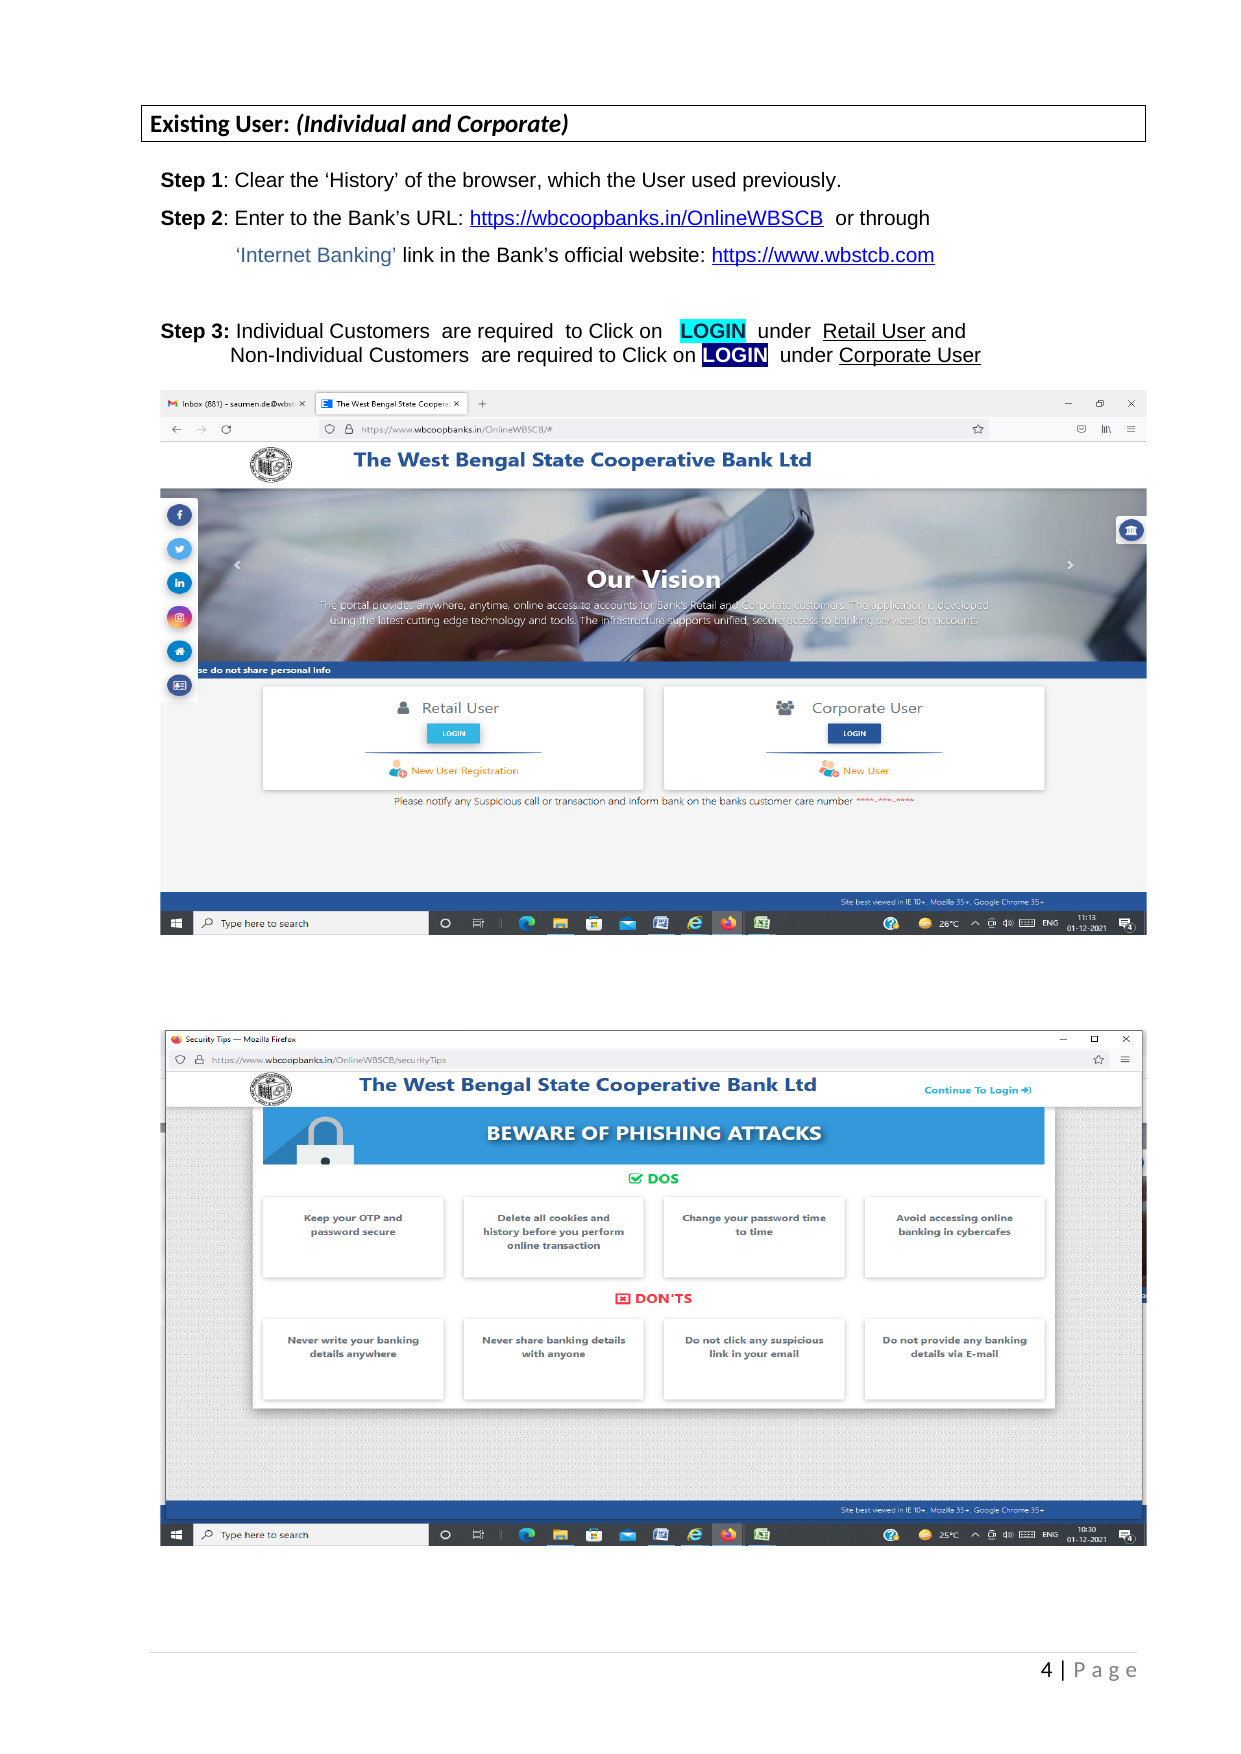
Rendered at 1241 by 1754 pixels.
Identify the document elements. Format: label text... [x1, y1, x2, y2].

text Step 3: Individual Customers are required to Click on LOGIN under Retail User and [746, 319, 1137, 343]
text Step 1: Clear the ‘History’ of the browser, which the User used previously. [160, 167, 1133, 191]
text Non-Individual Customers are required to Click on LOGIN under Corporate User [768, 343, 1137, 367]
picture [160, 1030, 1147, 1546]
text ‘Internet Banking’ link in the Bank’s official website: https://www.wbstcb.com [160, 243, 1027, 267]
text Non-Individual Customers are required to Click on LOGIN under Corporate User [160, 343, 702, 367]
text Step 2: Enter to the Bank’s URL: https://wbcoopbanks.in/OnlineWBSCB or through [160, 205, 1027, 229]
picture [160, 390, 1147, 935]
text Existing User: (Individual and Corporate) [142, 106, 1145, 141]
text Step 3: Individual Customers are required to Click on LOGIN under Retail User and [160, 319, 680, 343]
